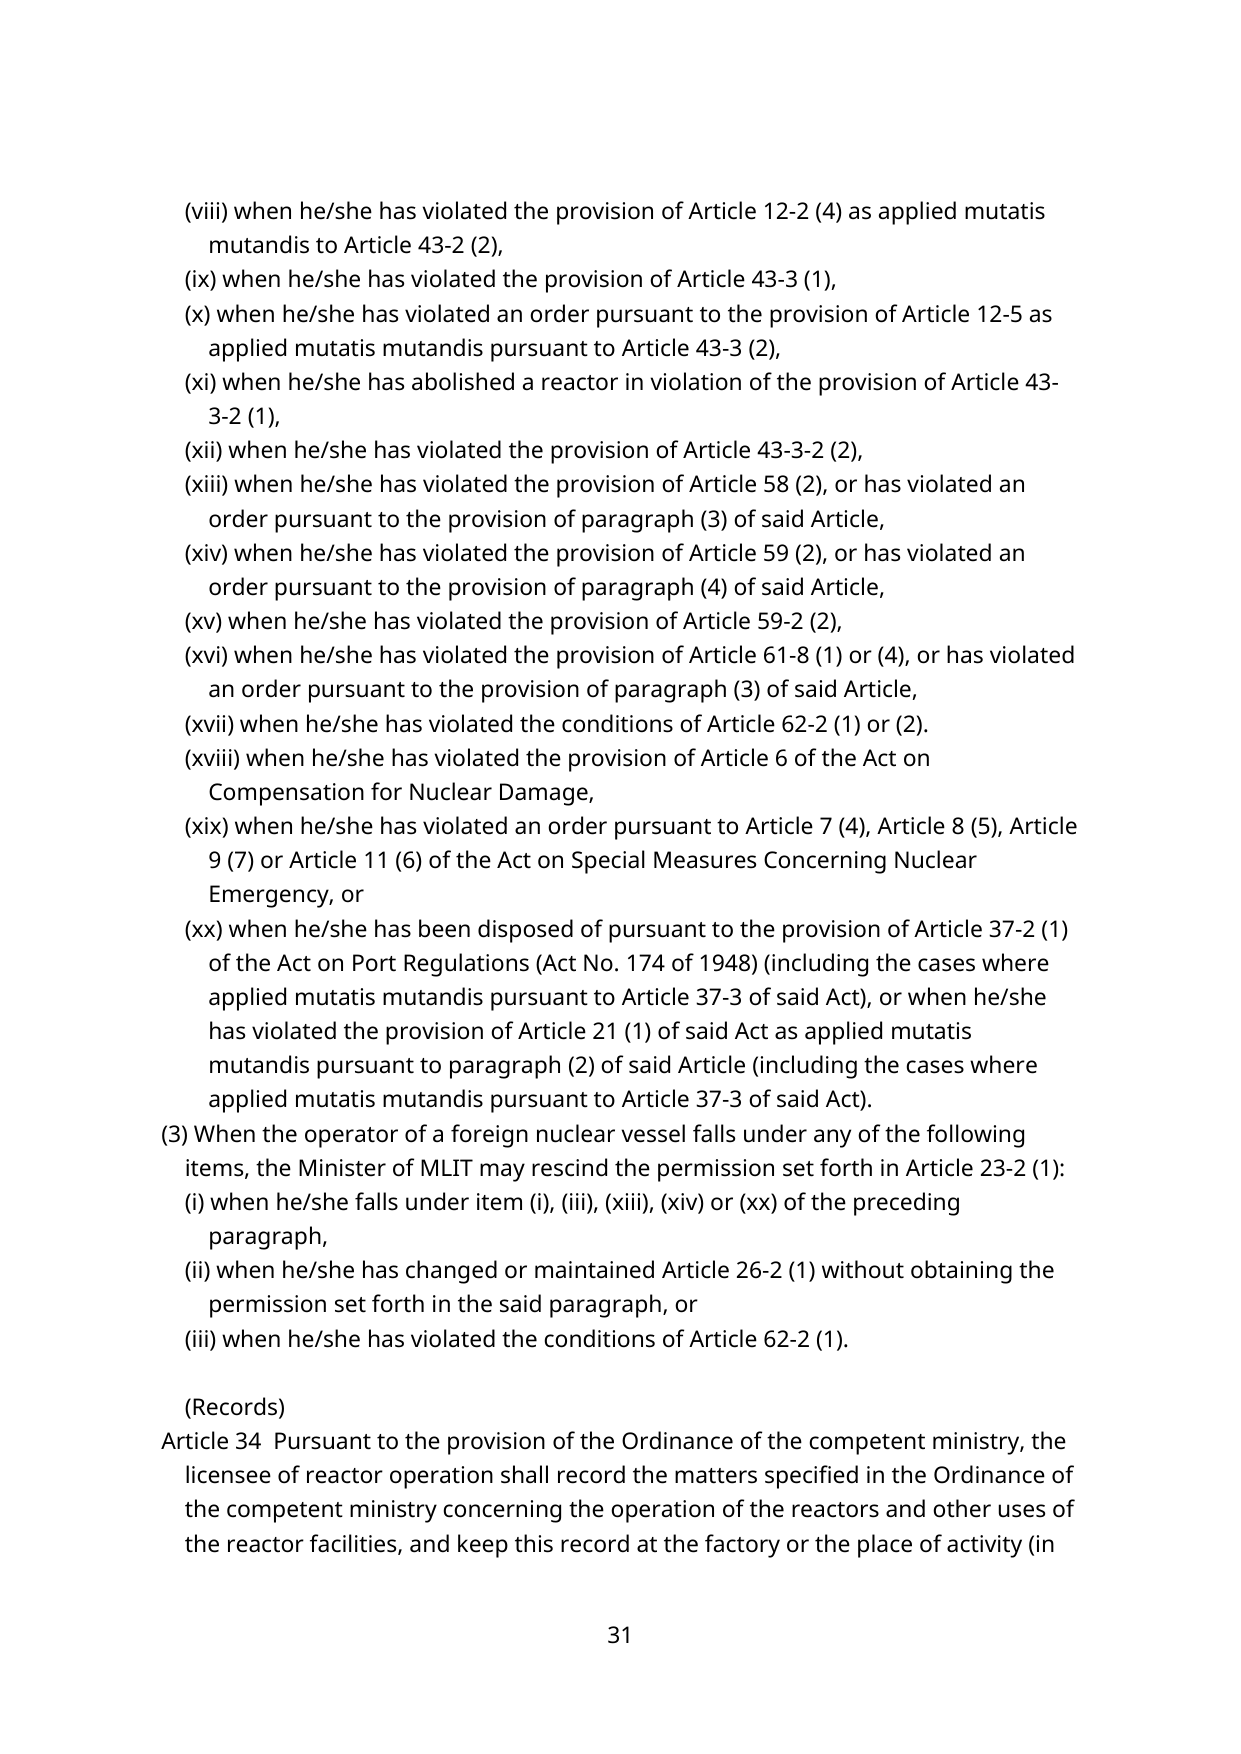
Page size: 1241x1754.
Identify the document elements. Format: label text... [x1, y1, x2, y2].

text (ii) when he/she has changed or maintained Article 26-2 (1) without obtaining the permission set forth in the said paragraph, or [184, 1253, 1079, 1321]
text (xviii) when he/she has violated the provision of Article 6 of the Act on Compensation for Nuclear Damage, [184, 740, 1079, 809]
text (x) when he/she has violated an order pursuant to the provision of Article 12-5 as applied mutatis mutandis pursuant to Article 43-3 (2), [184, 296, 1079, 364]
text (Records) [184, 1389, 1079, 1424]
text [161, 1424, 1079, 1560]
text (xvii) when he/she has violated the conditions of Article 62-2 (1) or (2). [184, 706, 1079, 740]
text (xiii) when he/she has violated the provision of Article 58 (2), or has violated an order pursuant to the provision of paragraph (3) of said Article, [184, 467, 1079, 535]
text (viii) when he/she has violated the provision of Article 12-2 (4) as applied mutatis mutandis to Article 43-2 (2), [184, 194, 1079, 262]
text (ix) when he/she has violated the provision of Article 43-3 (1), [184, 262, 1079, 296]
text (iii) when he/she has violated the conditions of Article 62-2 (1). [184, 1321, 1079, 1355]
text (xvi) when he/she has violated the provision of Article 61-8 (1) or (4), or has violated an order pursuant to the provision of paragraph (3) of said Article, [184, 638, 1079, 706]
text (xix) when he/she has violated an order pursuant to Article 7 (4), Article 8 (5), Article 9 (7) or Article 11 (6) of the Act on Special Measures Concerning Nuclear Emergency, or [184, 809, 1079, 911]
text (xi) when he/she has abolished a reactor in violation of the provision of Article 43-3-2 (1), [184, 364, 1079, 433]
text (xii) when he/she has violated the provision of Article 43-3-2 (2), [184, 433, 1079, 467]
text (xiv) when he/she has violated the provision of Article 59 (2), or has violated an order pursuant to the provision of paragraph (4) of said Article, [184, 535, 1079, 604]
text (xx) when he/she has been disposed of pursuant to the provision of Article 37-2 (1) of the Act on Port Regulations (Act No. 174 of 1948) (including the cases where applied mutatis mutandis pursuant to Article 37-3 of said Act), or when he/she has violated the provision of Article 21 (1) of said Act as applied mutatis mutandis pursuant to paragraph (2) of said Article (including the cases where applied mutatis mutandis pursuant to Article 37-3 of said Act). [184, 911, 1079, 1116]
text (3) When the operator of a foreign nuclear vessel falls under any of the following items, the Minister of MLIT may rescind the permission set forth in Article 23-2 (1): [161, 1116, 1079, 1184]
text (xv) when he/she has violated the provision of Article 59-2 (2), [184, 604, 1079, 638]
text (i) when he/she falls under item (i), (iii), (xiii), (xiv) or (xx) of the preceding paragraph, [184, 1184, 1079, 1253]
